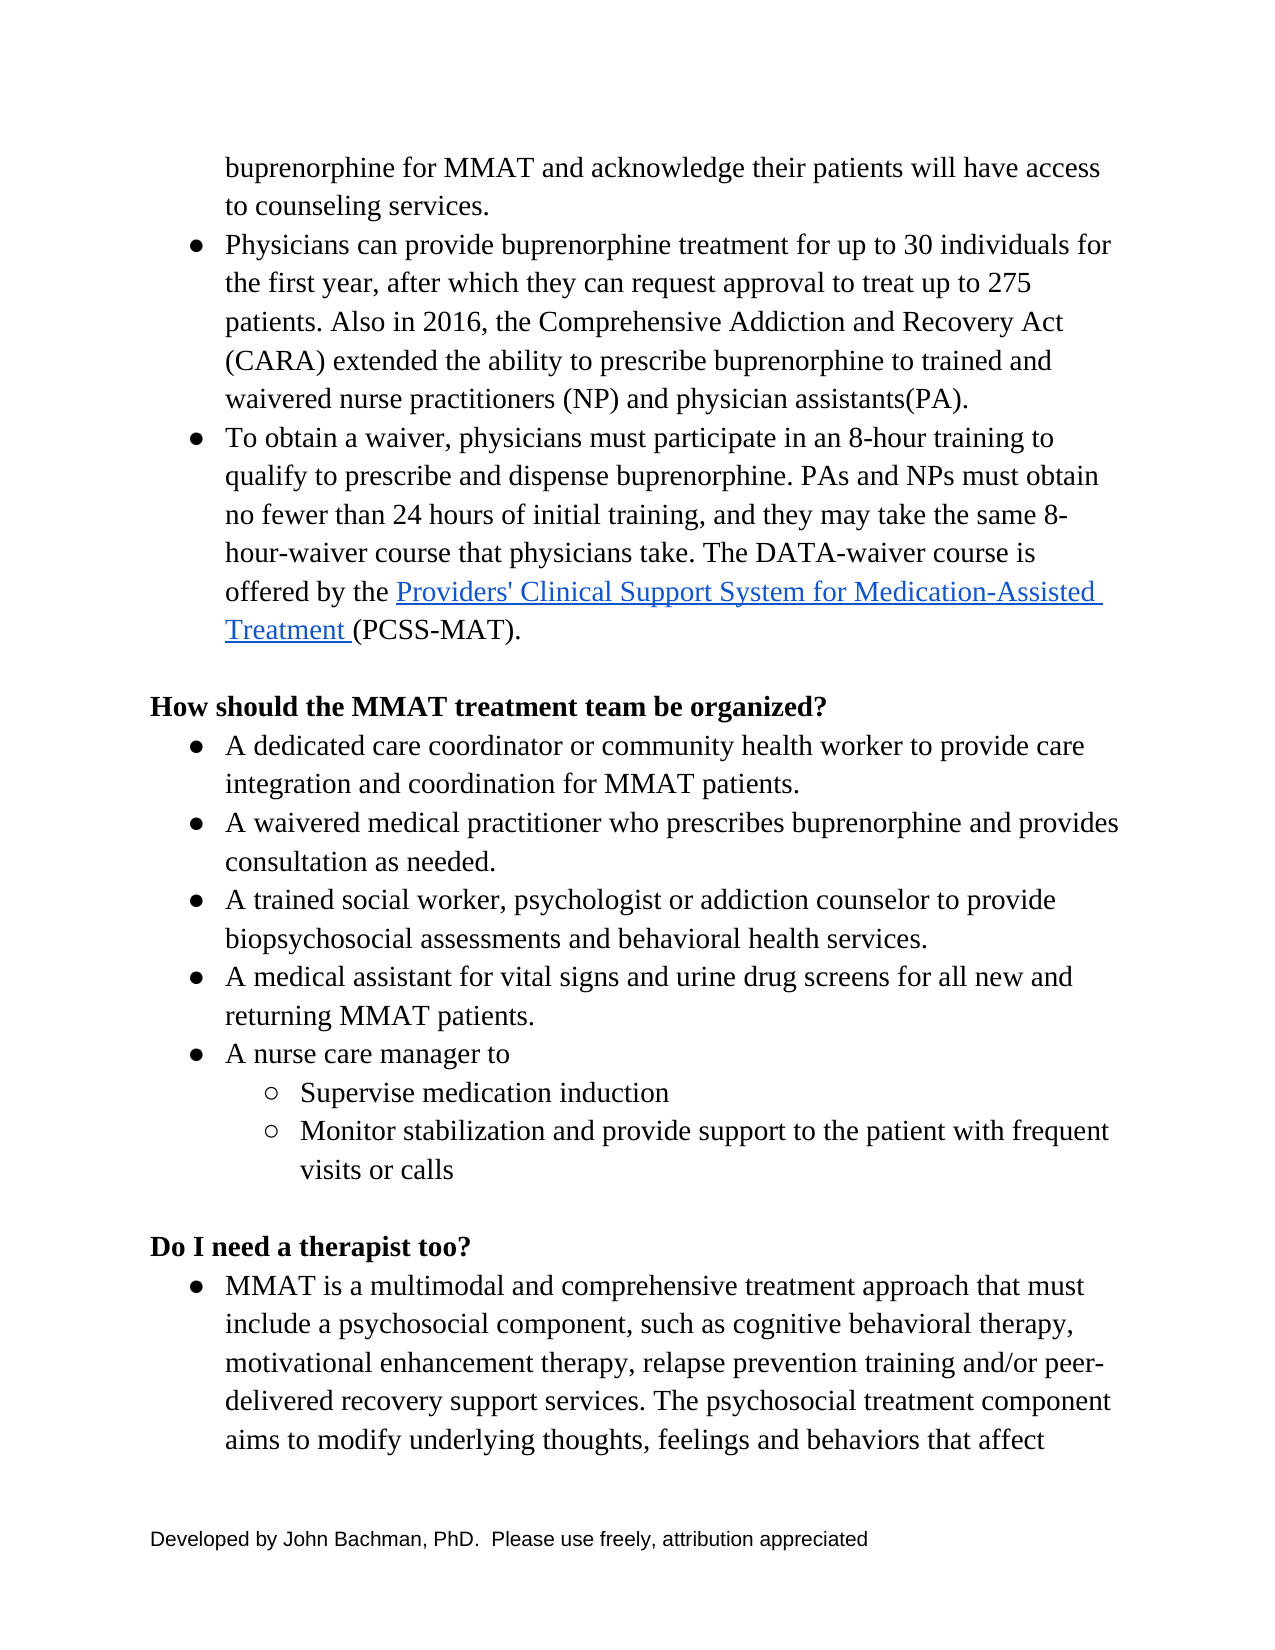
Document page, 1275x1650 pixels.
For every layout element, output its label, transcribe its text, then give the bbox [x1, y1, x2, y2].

list Physicians can provide buprenorphine treatment for up to 30 individuals for the first year, after which they can request approval to treat up to 275 patients. Also in 2016, the Comprehensive Addiction and Recovery Act (CARA) extended the ability to prescribe buprenorphine to trained and waivered nurse practitioners (NP) and physician assistants(PA). [187, 227, 1125, 415]
list A medical assistant for vital signs and urine drug screens for all new and returning MMAT patients. [187, 959, 1125, 1031]
list A dedicated care coordinator or community health worker to provide care integration and coordination for MMAT patients. [187, 728, 1125, 800]
list Supervise medication induction [262, 1075, 1125, 1108]
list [187, 150, 1125, 222]
list A waivered medical practitioner who prescribes buprenorphine and provides consultation as needed. [187, 805, 1125, 877]
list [187, 1268, 1125, 1455]
text Do I need a therapist too? [150, 1229, 1125, 1263]
list A nurse care manager to [187, 1036, 1125, 1070]
list Monitor stabilization and provide support to the patient with frequent visits or calls [262, 1113, 1125, 1186]
text How should the MMAT treatment team be organized? [150, 689, 1125, 723]
list A trained social worker, psychologist or addiction counselor to provide biopsychosocial assessments and behavioral health services. [187, 882, 1125, 954]
list To obtain a waiver, physicians must participate in an 8-hour training to qualify to prescribe and dispense buprenorphine. PAs and NPs must obtain no fewer than 24 hours of initial training, and they may take the same 8-hour-waiver course that physicians take. The DATA-waiver course is offered by the Providers' Clinical Support System for Medication-Assisted Treatment (PCSS-MAT). [187, 420, 1125, 646]
